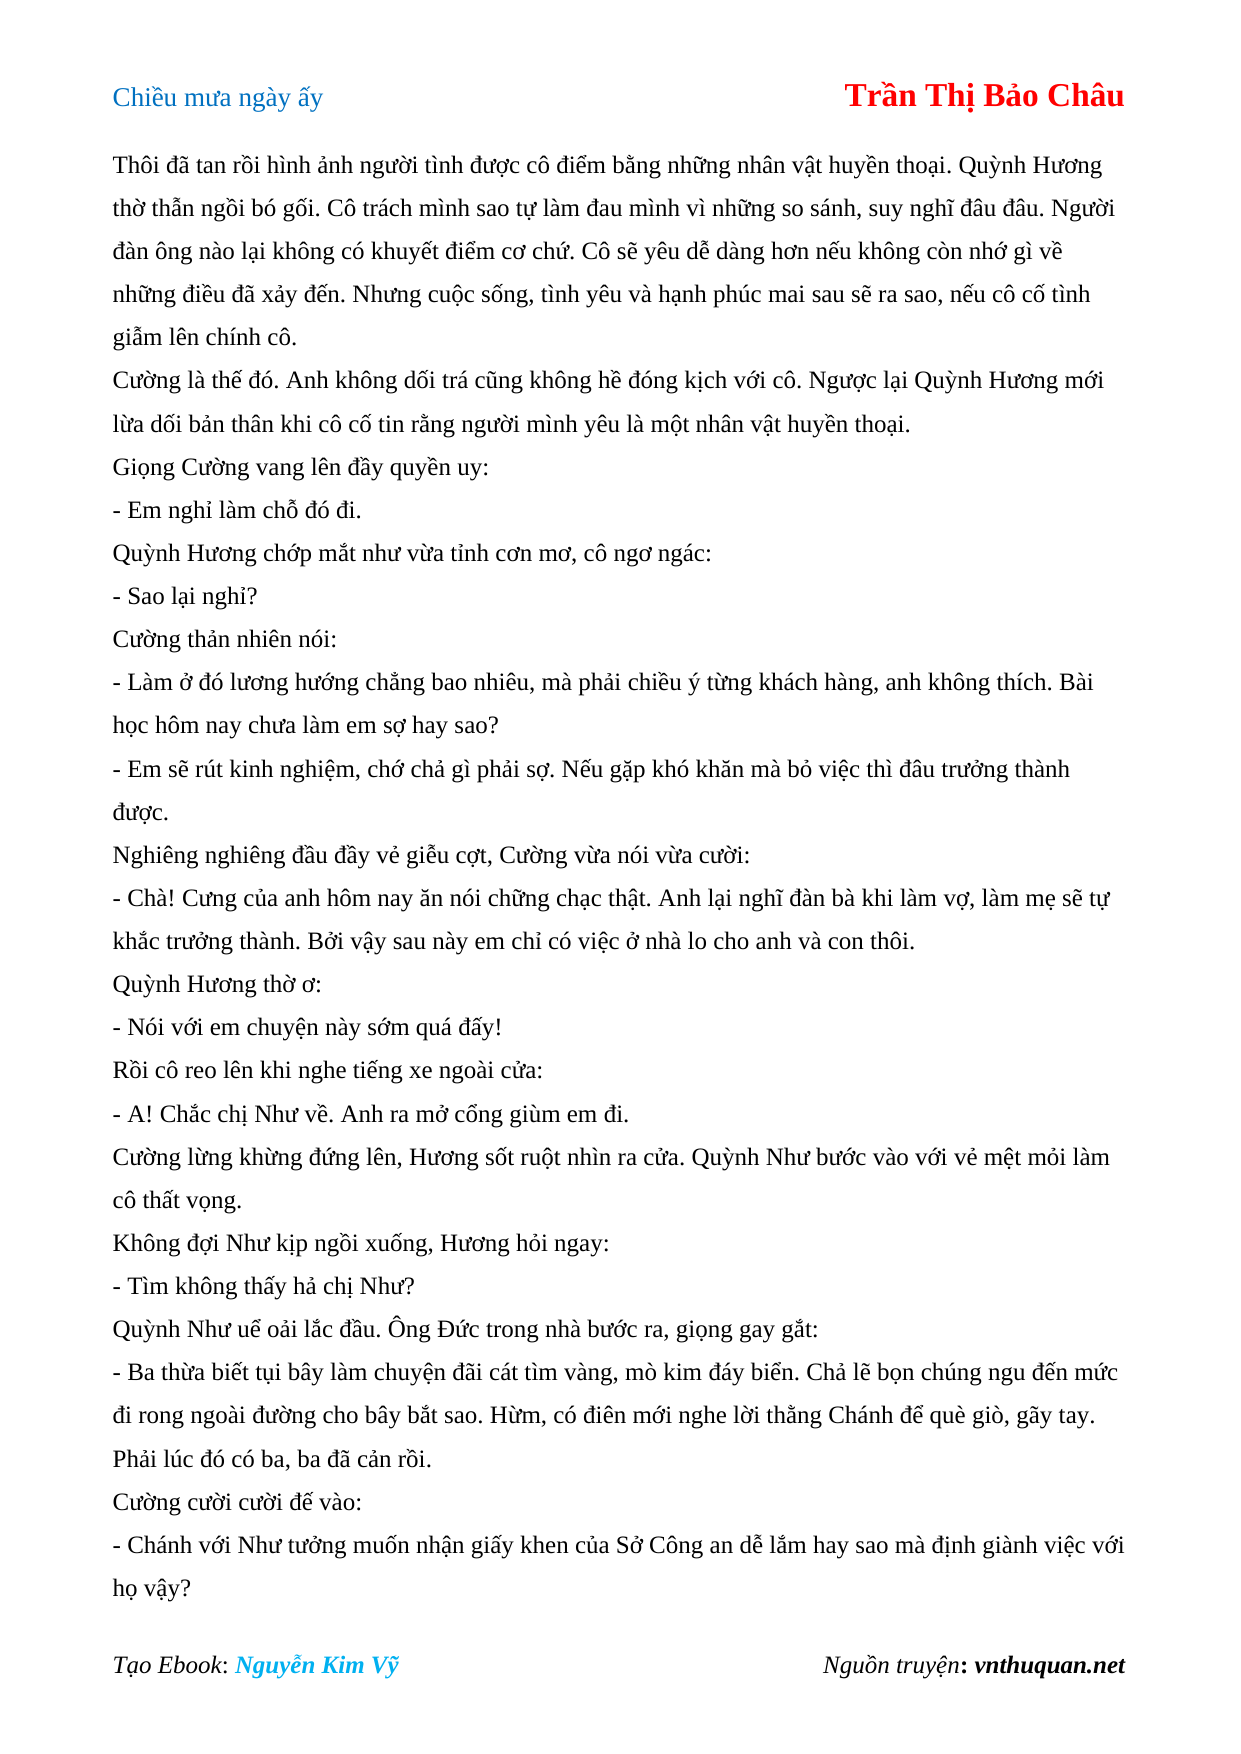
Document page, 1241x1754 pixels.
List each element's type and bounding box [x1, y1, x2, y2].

text [112, 150, 1128, 1602]
